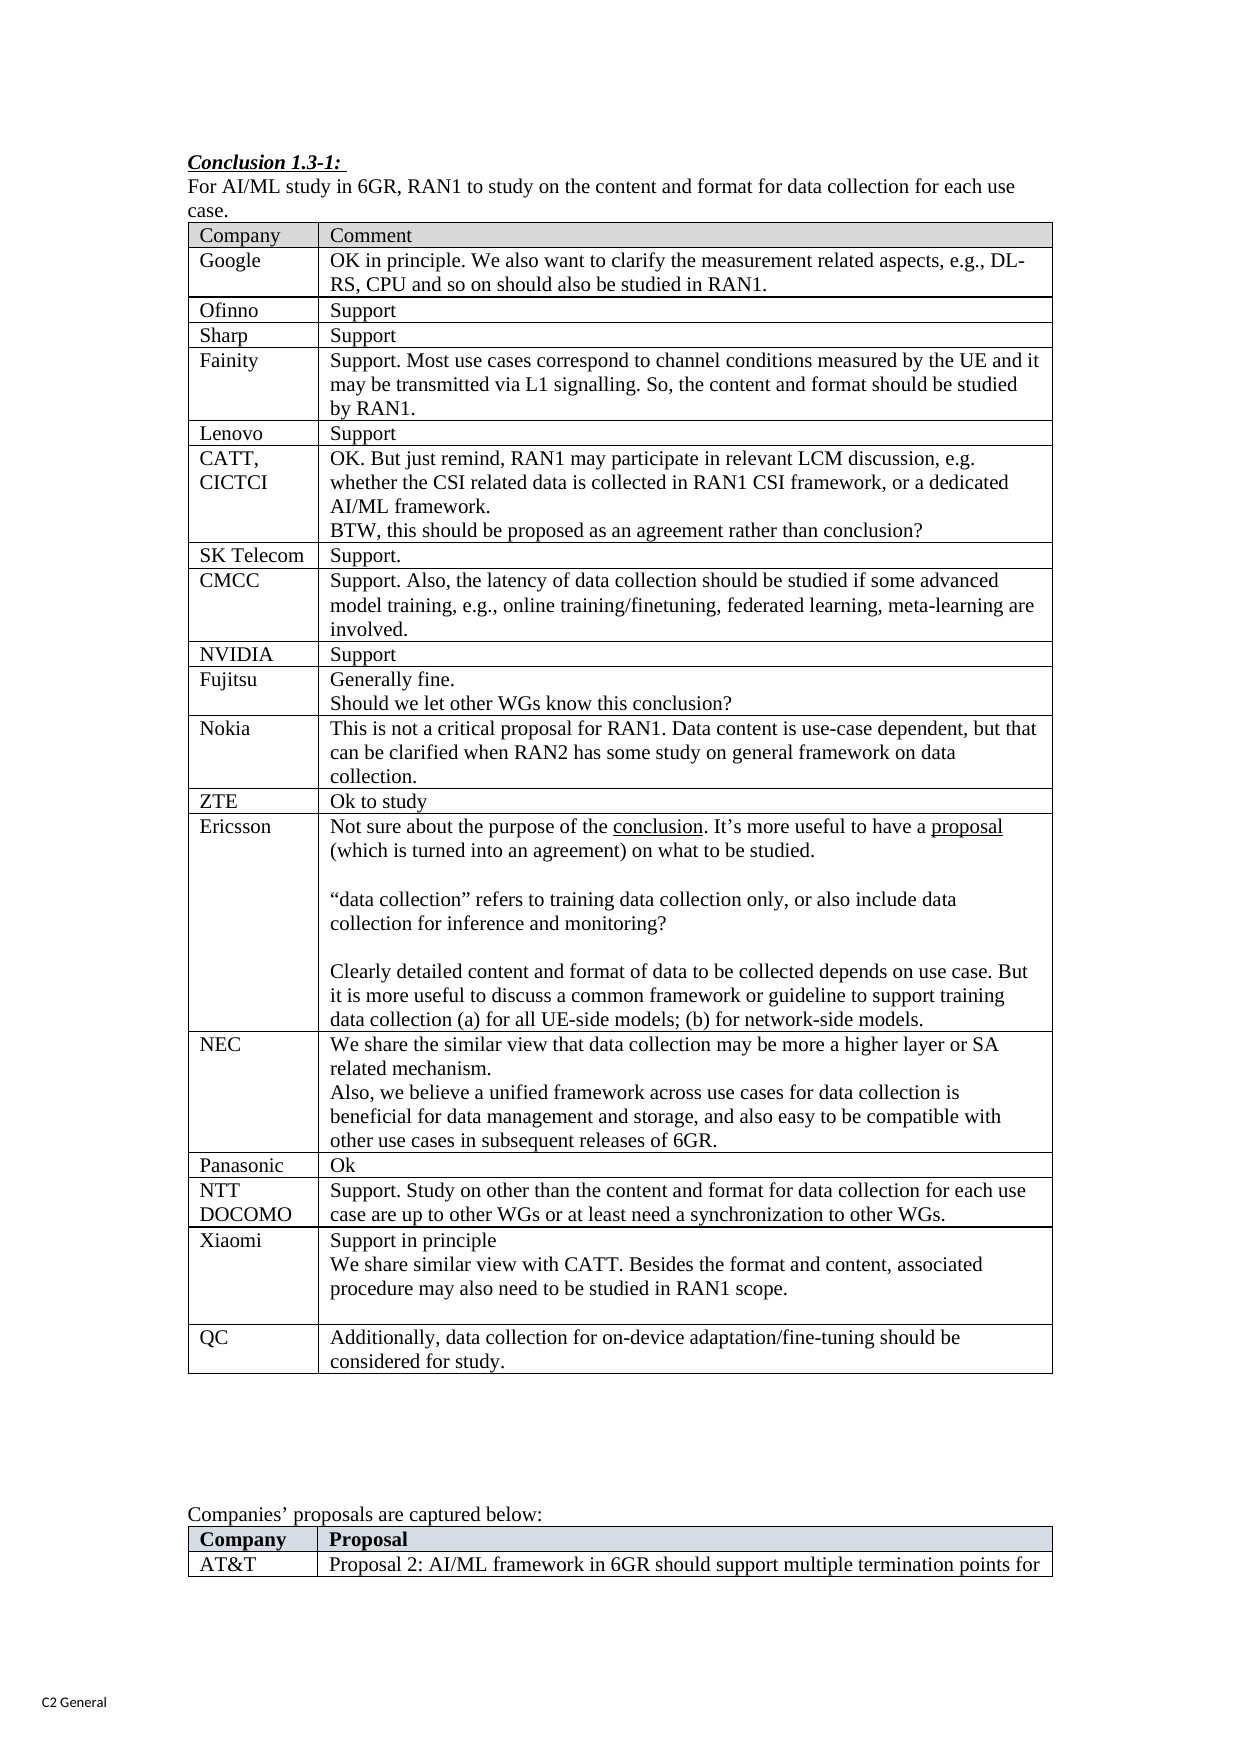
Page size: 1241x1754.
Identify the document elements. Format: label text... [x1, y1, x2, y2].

table_cell Xiaomi [189, 1228, 318, 1324]
table_cell This is not a critical proposal for RAN1. Data content is use-case dependent, but that can be clarified when RAN2 has some study on general framework on data collection. [319, 716, 1052, 788]
table_cell AT&T [189, 1552, 317, 1576]
table_cell Fujitsu [189, 667, 318, 715]
table_cell Support [319, 323, 1052, 347]
table_cell Ok to study [319, 789, 1052, 813]
table_cell Support. Also, the latency of data collection should be studied if some advanced model training, e.g., online training/finetuning, federated learning, meta-learning are involved. [319, 569, 1052, 641]
table_cell QC [189, 1325, 318, 1373]
table_cell Support. [319, 543, 1052, 567]
table_cell Sharp [189, 323, 318, 347]
table_cell OK in principle. We also want to clarify the measurement related aspects, e.g., DL-RS, CPU and so on should also be studied in RAN1. [319, 248, 1052, 296]
table_cell Generally fine. Should we let other WGs know this conclusion? [319, 667, 1052, 715]
table_cell Lenovo [189, 421, 318, 445]
table_cell ZTE [189, 789, 318, 813]
table_cell CATT, CICTCI [189, 446, 318, 542]
table_cell Support. Study on other than the content and format for data collection for each use case are up to other WGs or at least need a synchronization to other WGs. [319, 1178, 1052, 1226]
table_cell NTT DOCOMO [189, 1178, 318, 1226]
table_header Proposal [318, 1527, 1052, 1551]
table_cell Panasonic [189, 1153, 318, 1177]
table_cell OK. But just remind, RAN1 may participate in relevant LCM discussion, e.g. whether the CSI related data is collected in RAN1 CSI framework, or a dedicated AI/ML framework. BTW, this should be proposed as an agreement rather than conclusion? [319, 446, 1052, 542]
table_header Comment [319, 223, 1052, 247]
table_cell We share the similar view that data collection may be more a higher layer or SA related mechanism. Also, we believe a unified framework across use cases for data collection is beneficial for data management and storage, and also easy to be compatible with other use cases in subsequent releases of 6GR. [319, 1032, 1052, 1152]
table_cell Ericsson [189, 814, 318, 1031]
table_cell Google [189, 248, 318, 296]
table_cell Support [319, 421, 1052, 445]
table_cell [318, 1552, 1052, 1576]
table_cell Fainity [189, 348, 318, 420]
table_cell Additionally, data collection for on-device adaptation/fine-tuning should be considered for study. [319, 1325, 1052, 1373]
table_header Company [189, 1527, 317, 1551]
table_header Company [189, 223, 318, 247]
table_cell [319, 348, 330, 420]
text For AI/ML study in 6GR, RAN1 to study on the content and format for data collection for each use case. [187, 174, 1053, 222]
table_cell NEC [189, 1032, 318, 1152]
table_cell SK Telecom [189, 543, 318, 567]
table_cell CMCC [189, 569, 318, 641]
table_cell Support in principle We share similar view with CATT. Besides the format and content, associated procedure may also need to be studied in RAN1 scope. [319, 1228, 1052, 1324]
table_cell Nokia [189, 716, 318, 788]
table_cell Ofinno [189, 298, 318, 322]
table_cell Support [319, 298, 1052, 322]
table_cell Ok [319, 1153, 1052, 1177]
table_cell NVIDIA [189, 642, 318, 666]
table_cell Support [319, 642, 1052, 666]
table_cell Support. Most use cases correspond to channel conditions measured by the UE and it may be transmitted via L1 signalling. So, the content and format should be studied by RAN1. [421, 348, 1052, 420]
subtitle Conclusion 1.3-1: [187, 150, 1053, 174]
text Companies’ proposals are captured below: [187, 1502, 1053, 1526]
table_cell Not sure about the purpose of the conclusion. It’s more useful to have a proposal (which is turned into an agreement) on what to be studied. “data collection” refers to training data collection only, or also include data collection for inference and monitoring? Clearly detailed content and format of data to be collected depends on use case. But it is more useful to discuss a common framework or guideline to support training data collection (a) for all UE-side models; (b) for network-side models. [319, 814, 1052, 1031]
